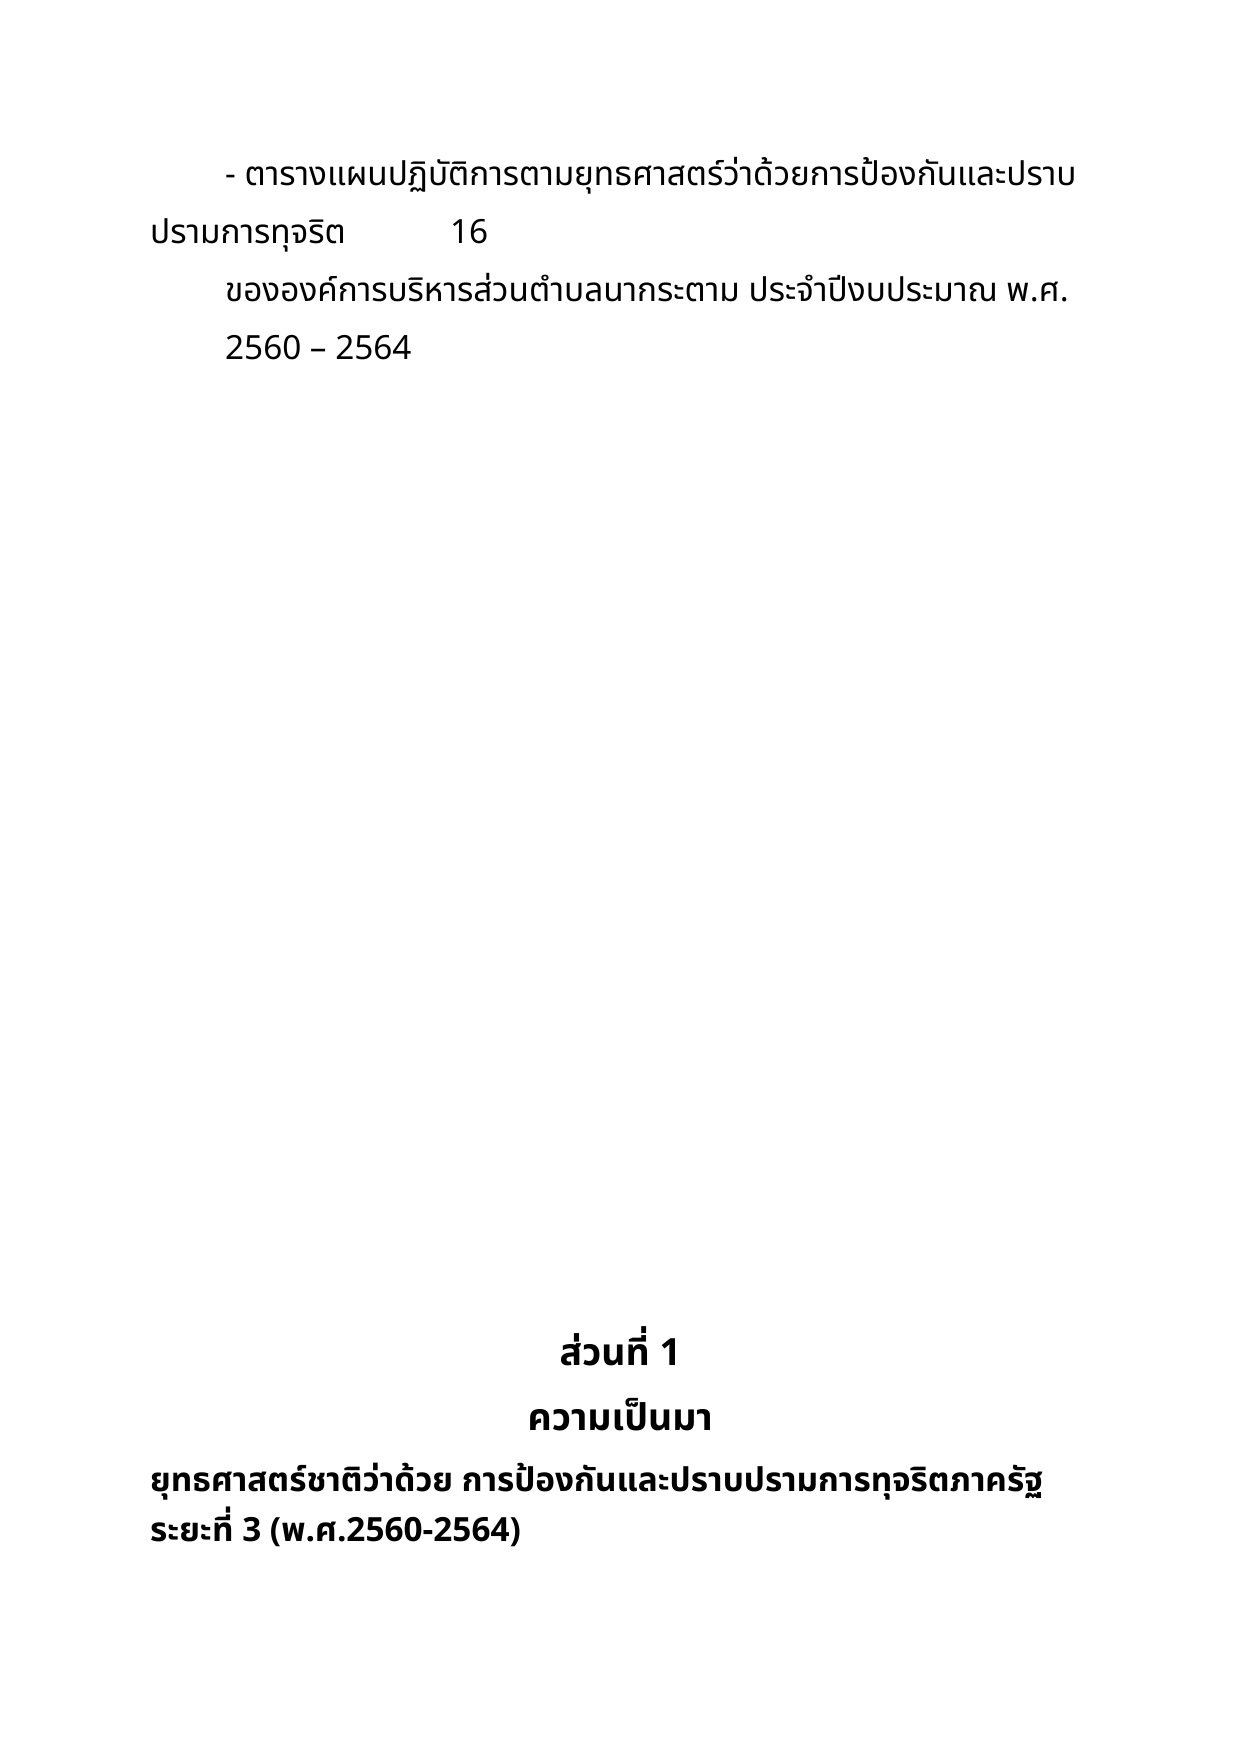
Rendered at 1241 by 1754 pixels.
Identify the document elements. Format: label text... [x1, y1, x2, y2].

text - ตารางแผนปฏิบัติการตามยุทธศาสตร์ว่าด้วยการป้องกันและปราบปรามการทุจริต 16 [150, 150, 1090, 259]
text ยุทธศาสตร์ชาติว่าด้วย การป้องกันและปราบปรามการทุจริตภาครัฐ ระยะที่ 3 (พ.ศ.2560-2564) [150, 1456, 1090, 1557]
text ส่วนที่ 1 [150, 1325, 1090, 1382]
text ความเป็นมา [150, 1391, 1090, 1447]
text ขององค์การบริหารส่วนตำบลนากระตาม ประจำปีงบประมาณ พ.ศ. 2560 – 2564 [225, 266, 1090, 369]
